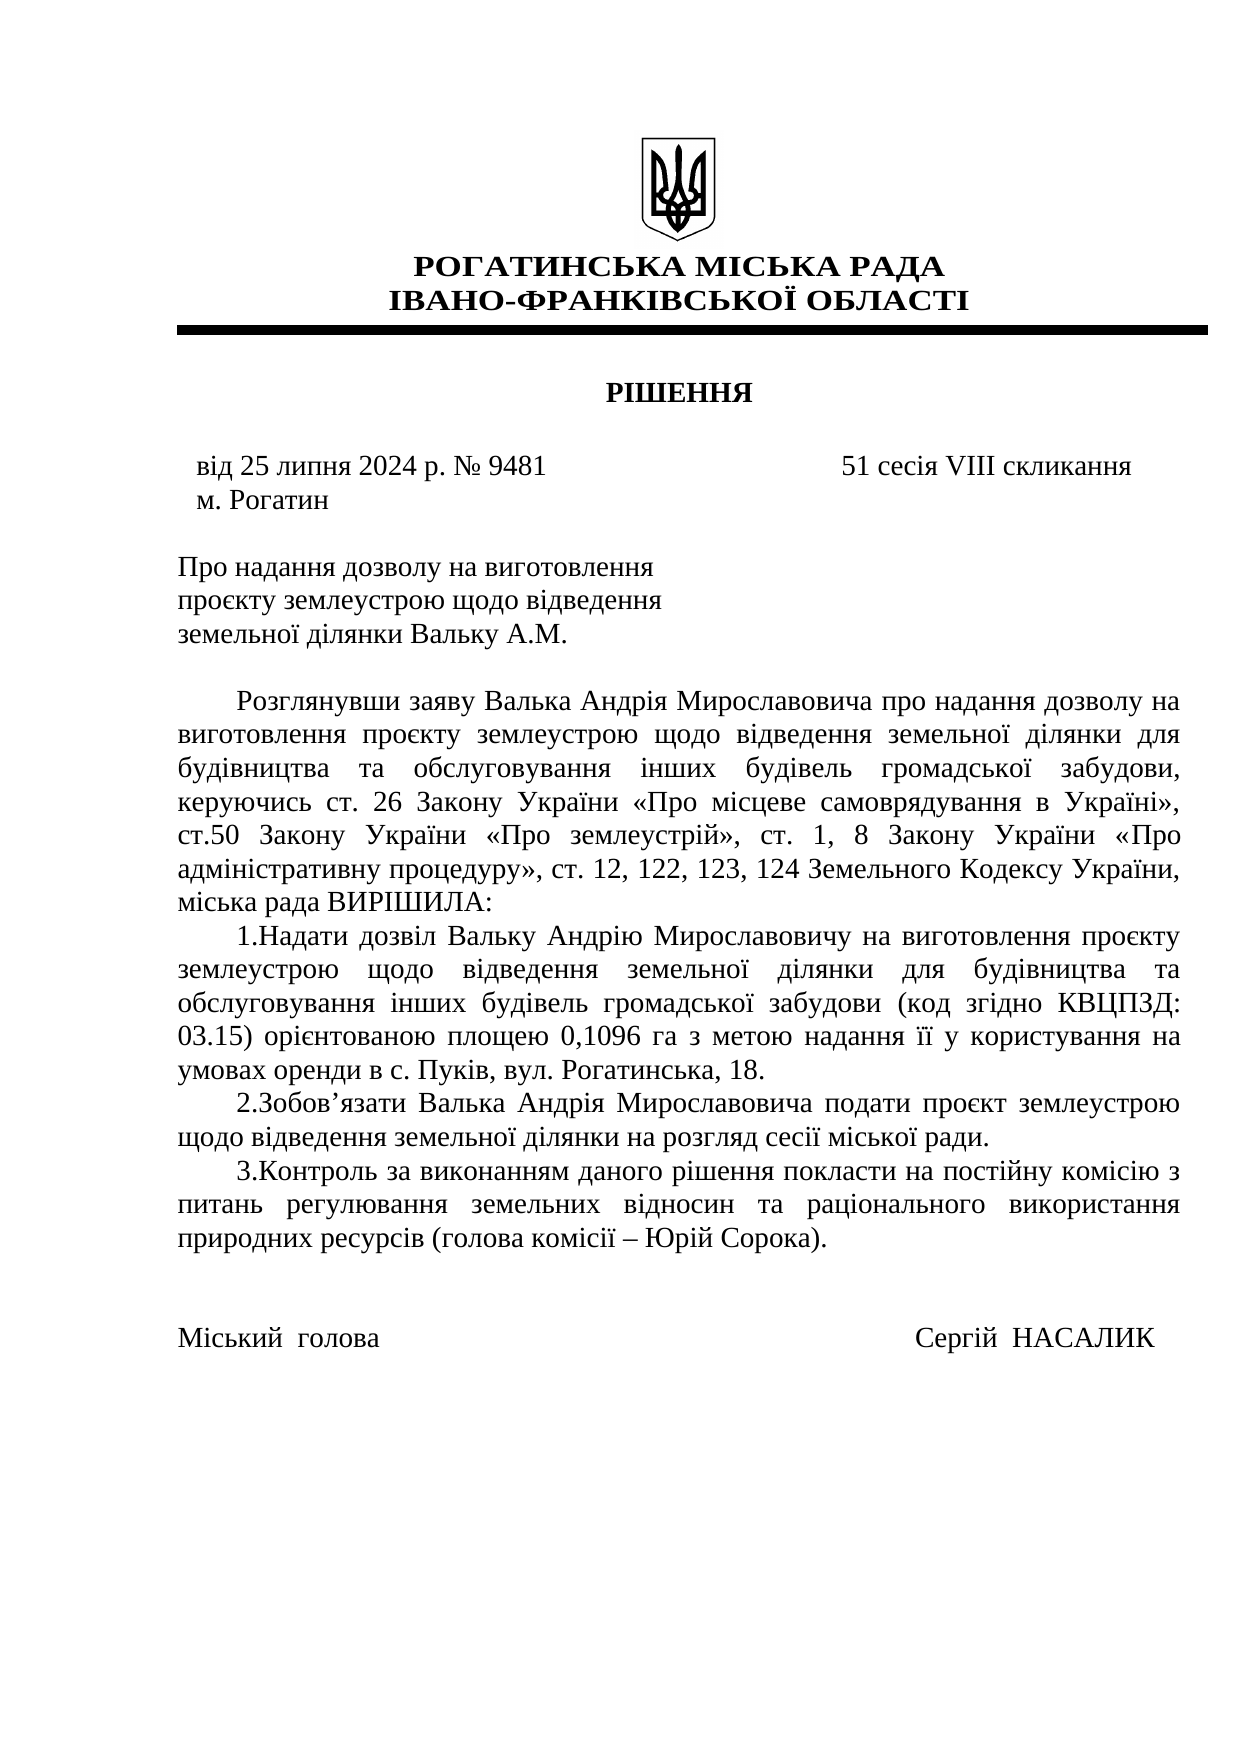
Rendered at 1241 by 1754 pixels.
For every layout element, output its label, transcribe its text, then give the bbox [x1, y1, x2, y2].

text від 25 липня 2024 р. № 9481 51 сесія VIII скликання [196, 448, 1237, 482]
text РІШЕННЯ [177, 375, 1181, 408]
text 1.Надати дозвіл Вальку Андрію Мирославовичу на виготовлення проєкту землеустрою щодо відведення земельної ділянки для будівництва та обслуговування інших будівель громадської забудови (код згідно КВЦПЗД: 03.15) орієнтованою площею 0,1096 га з метою надання її у користування на умовах оренди в с. Пуків, вул. Рогатинська, 18. [177, 918, 1181, 1086]
text 2.Зобов’язати Валька Андрія Мирославовича подати проєкт землеустрою щодо відведення земельної ділянки на розгляд сесії міської ради. [177, 1086, 1181, 1153]
text Про надання дозволу на виготовлення [177, 549, 1181, 582]
text 3.Контроль за виконанням даного рішення покласти на постійну комісію з питань регулювання земельних відносин та раціонального використання природних ресурсів (голова комісії – Юрій Сорока). [177, 1153, 1181, 1253]
text ІВАНО-ФРАНКІВСЬКОЇ ОБЛАСТІ [177, 283, 1181, 316]
text м. Рогатин [196, 482, 1237, 515]
text Розглянувши заяву Валька Андрія Мирославовича про надання дозволу на виготовлення проєкту землеустрою щодо відведення земельної ділянки для будівництва та обслуговування інших будівель громадської забудови, керуючись ст. 26 Закону України «Про місцеве самоврядування в Україні», ст.50 Закону України «Про землеустрій», ст. 1, 8 Закону України «Про адміністративну процедуру», ст. 12, 122, 123, 124 Земельного Кодексу України, міська рада ВИРІШИЛА: [177, 683, 1181, 918]
text проєкту землеустрою щодо відведення [177, 582, 1181, 616]
text РОГАТИНСЬКА МІСЬКА РАДА [177, 249, 1181, 283]
text Міський голова Сергій НАСАЛИК [177, 1320, 1181, 1354]
text земельної ділянки Вальку А.М. [177, 616, 1181, 649]
